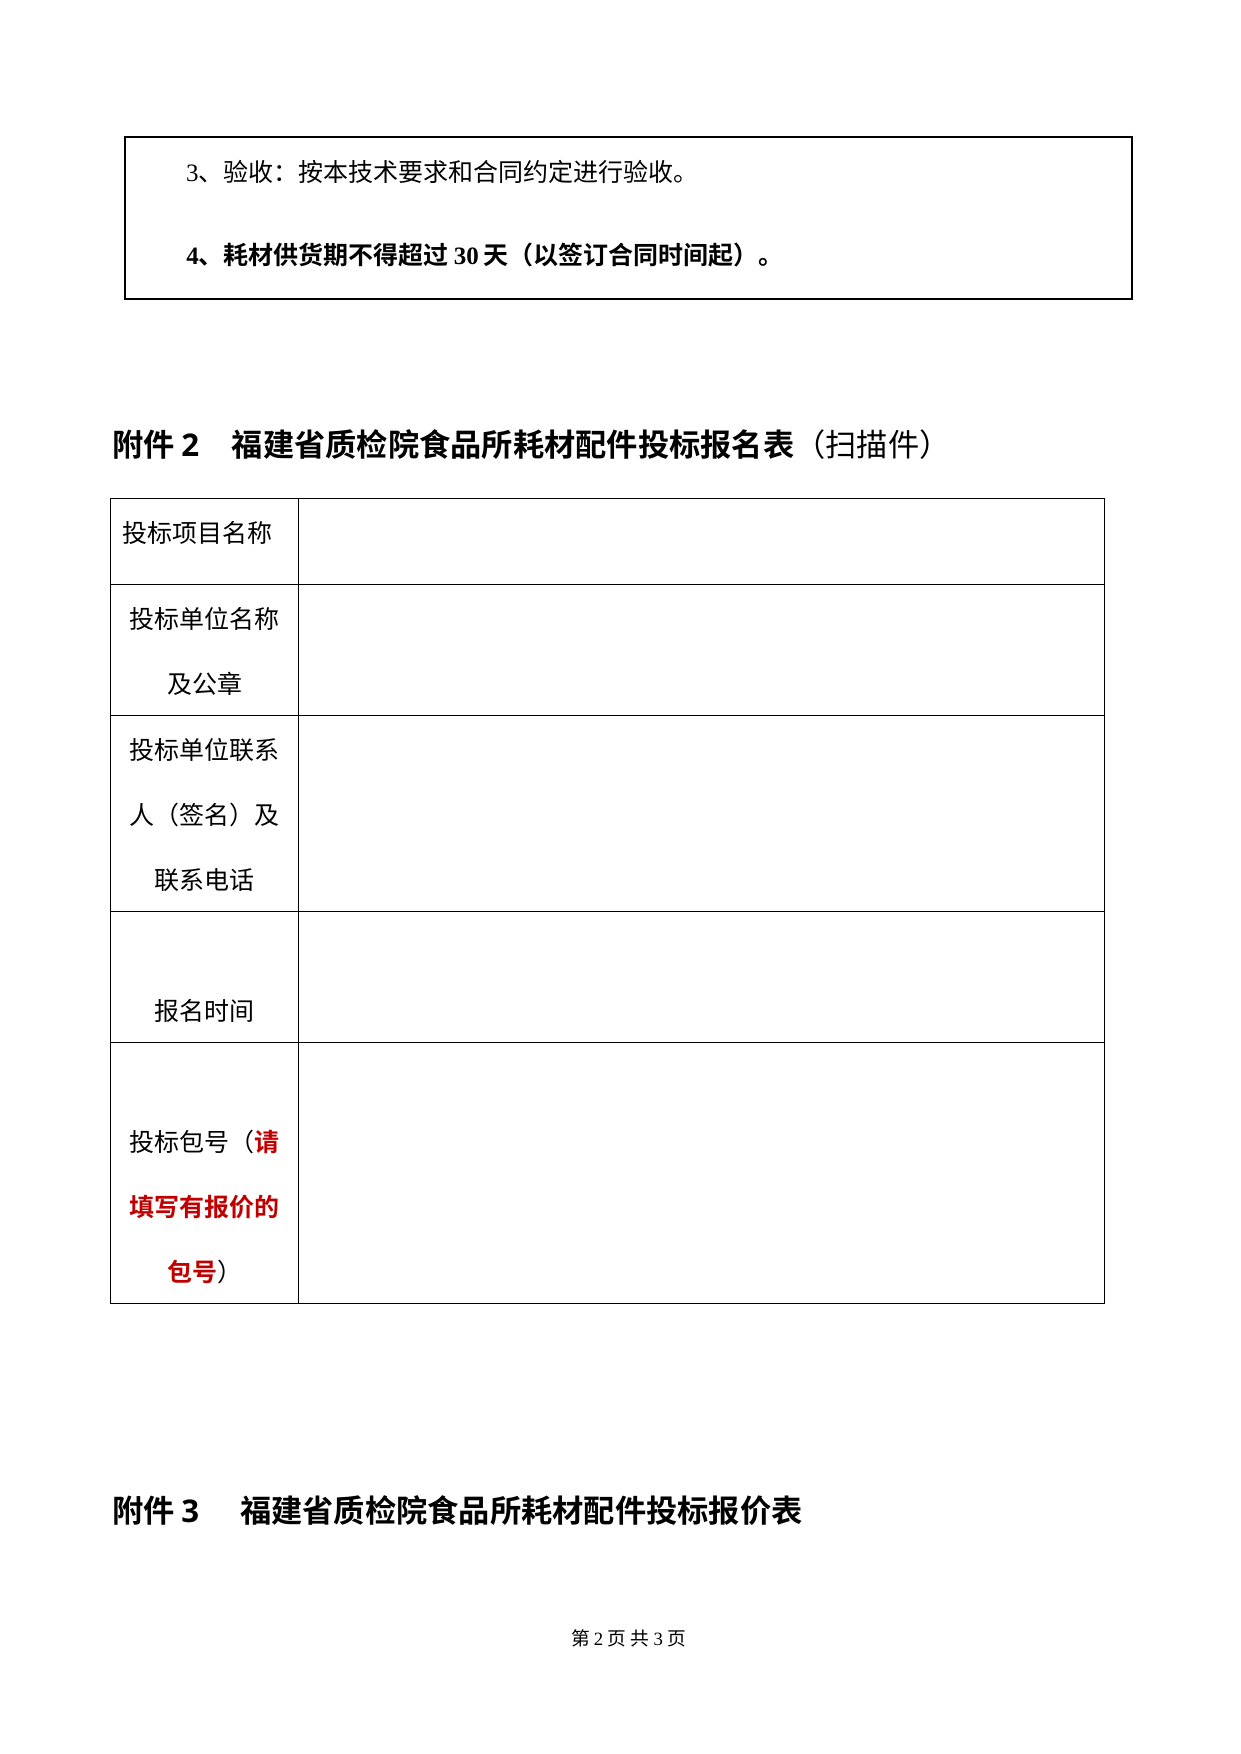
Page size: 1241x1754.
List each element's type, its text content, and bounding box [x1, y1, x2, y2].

table_cell [299, 1043, 1104, 1303]
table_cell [126, 138, 1131, 298]
table_cell [299, 912, 1104, 1042]
table_header [299, 499, 1104, 584]
table_cell [299, 716, 1104, 911]
table_cell 投标单位联系人（签名）及 联系电话 [111, 716, 298, 911]
table_cell 报名时间 [111, 912, 298, 1042]
text 附件3 福建省质检院食品所耗材配件投标报价表 [112, 1477, 1144, 1542]
table_cell 投标包号（请填写有报价的包号） [111, 1043, 298, 1303]
table_cell 投标单位名称及公章 [111, 585, 298, 715]
table_header 投标项目名称 [111, 499, 298, 584]
table_cell [299, 585, 1104, 715]
text 附件2 福建省质检院食品所耗材配件投标报名表（扫描件） [112, 411, 1144, 476]
